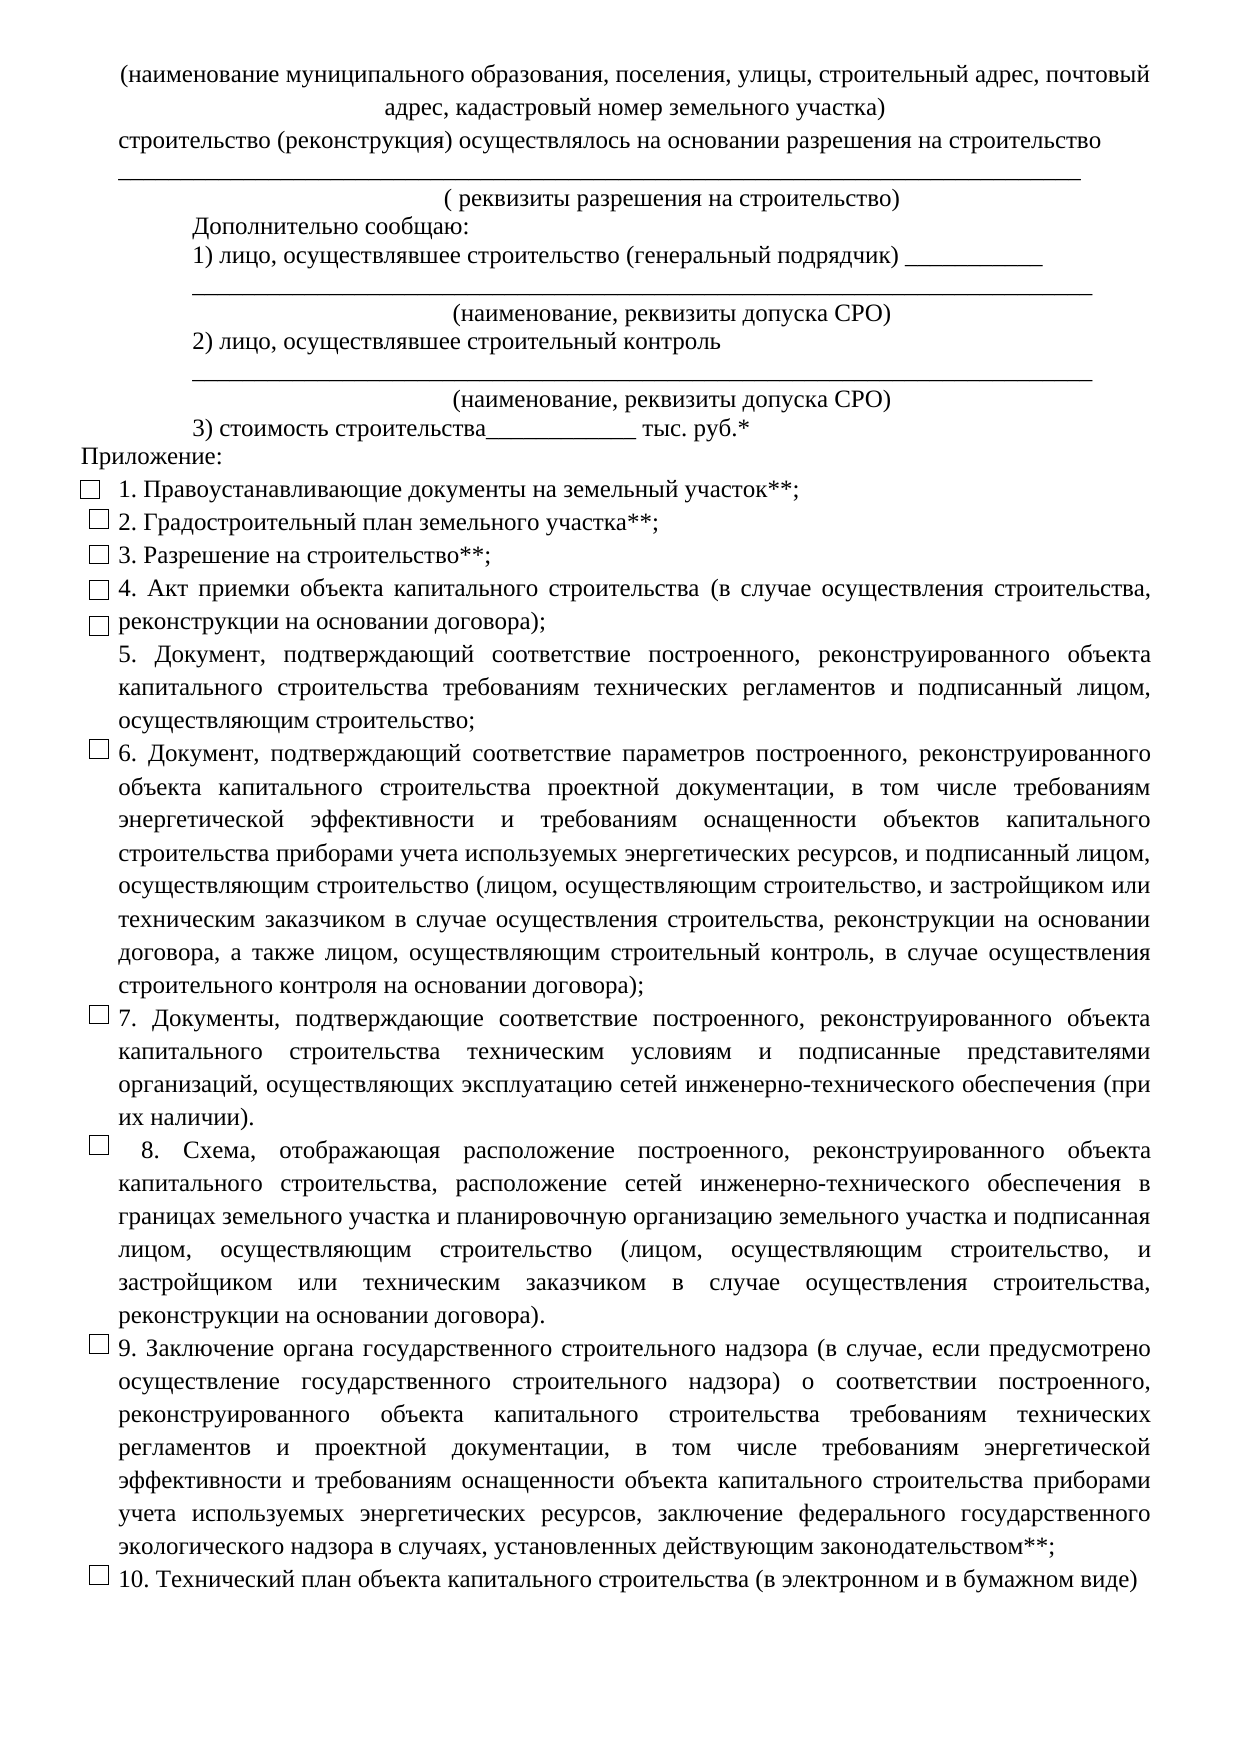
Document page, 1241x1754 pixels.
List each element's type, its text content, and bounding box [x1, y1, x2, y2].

text (наименование муниципального образования, поселения, улицы, строительный адрес, почтовый адрес, кадастровый номер земельного участка) [118, 59, 1152, 121]
text 4. Акт приемки объекта капитального строительства (в случае осуществления строительства, реконструкции на основании договора); [118, 573, 1152, 635]
text 3) стоимость строительства____________ тыс. руб.* [118, 413, 1152, 441]
text ________________________________________________________________________ [118, 269, 1152, 298]
text (наименование, реквизиты допуска СРО) [118, 298, 1152, 326]
text Приложение: [81, 441, 1152, 470]
text 3. Разрешение на строительство**; [118, 540, 1152, 569]
text 2. Градостроительный план земельного участка**; [118, 507, 1152, 536]
text Дополнительно сообщаю: [118, 211, 1152, 240]
text 9. Заключение органа государственного строительного надзора (в случае, если предусмотрено осуществление государственного строительного надзора) о соответствии построенного, реконструированного объекта капитального строительства требованиям технических регламентов и проектной документации, в том числе требованиям энергетической эффективности и требованиям оснащенности объекта капитального строительства приборами учета используемых энергетических ресурсов, заключение федерального государственного экологического надзора в случаях, установленных действующим законодательством**; [118, 1333, 1152, 1560]
text ( реквизиты разрешения на строительство) [118, 183, 1152, 211]
text 8. Схема, отображающая расположение построенного, реконструированного объекта капитального строительства, расположение сетей инженерно-технического обеспечения в границах земельного участка и планировочную организацию земельного участка и подписанная лицом, осуществляющим строительство (лицом, осуществляющим строительство, и застройщиком или техническим заказчиком в случае осуществления строительства, реконструкции на основании договора). [118, 1135, 1152, 1329]
text (наименование, реквизиты допуска СРО) [118, 384, 1152, 413]
text 1. Правоустанавливающие документы на земельный участок**; [118, 474, 1152, 503]
text 10. Технический план объекта капитального строительства (в электронном и в бумажном виде) [118, 1564, 1152, 1593]
text ________________________________________________________________________ [118, 355, 1152, 384]
text 2) лицо, осуществлявшее строительный контроль [118, 326, 1152, 355]
text 5. Документ, подтверждающий соответствие построенного, реконструированного объекта капитального строительства требованиям технических регламентов и подписанный лицом, осуществляющим строительство; [118, 639, 1152, 734]
text 7. Документы, подтверждающие соответствие построенного, реконструированного объекта капитального строительства техническим условиям и подписанные представителями организаций, осуществляющих эксплуатацию сетей инженерно-технического обеспечения (при их наличии). [118, 1003, 1152, 1131]
text 6. Документ, подтверждающий соответствие параметров построенного, реконструированного объекта капитального строительства проектной документации, в том числе требованиям энергетической эффективности и требованиям оснащенности объектов капитального строительства приборами учета используемых энергетических ресурсов, и подписанный лицом, осуществляющим строительство (лицом, осуществляющим строительство, и застройщиком или техническим заказчиком в случае осуществления строительства, реконструкции на основании договора, а также лицом, осуществляющим строительный контроль, в случае осуществления строительного контроля на основании договора); [118, 738, 1152, 998]
text строительство (реконструкция) осуществлялось на основании разрешения на строительство _____________________________________________________________________________ [118, 125, 1152, 183]
text 1) лицо, осуществлявшее строительство (генеральный подрядчик) ___________ [118, 240, 1152, 269]
